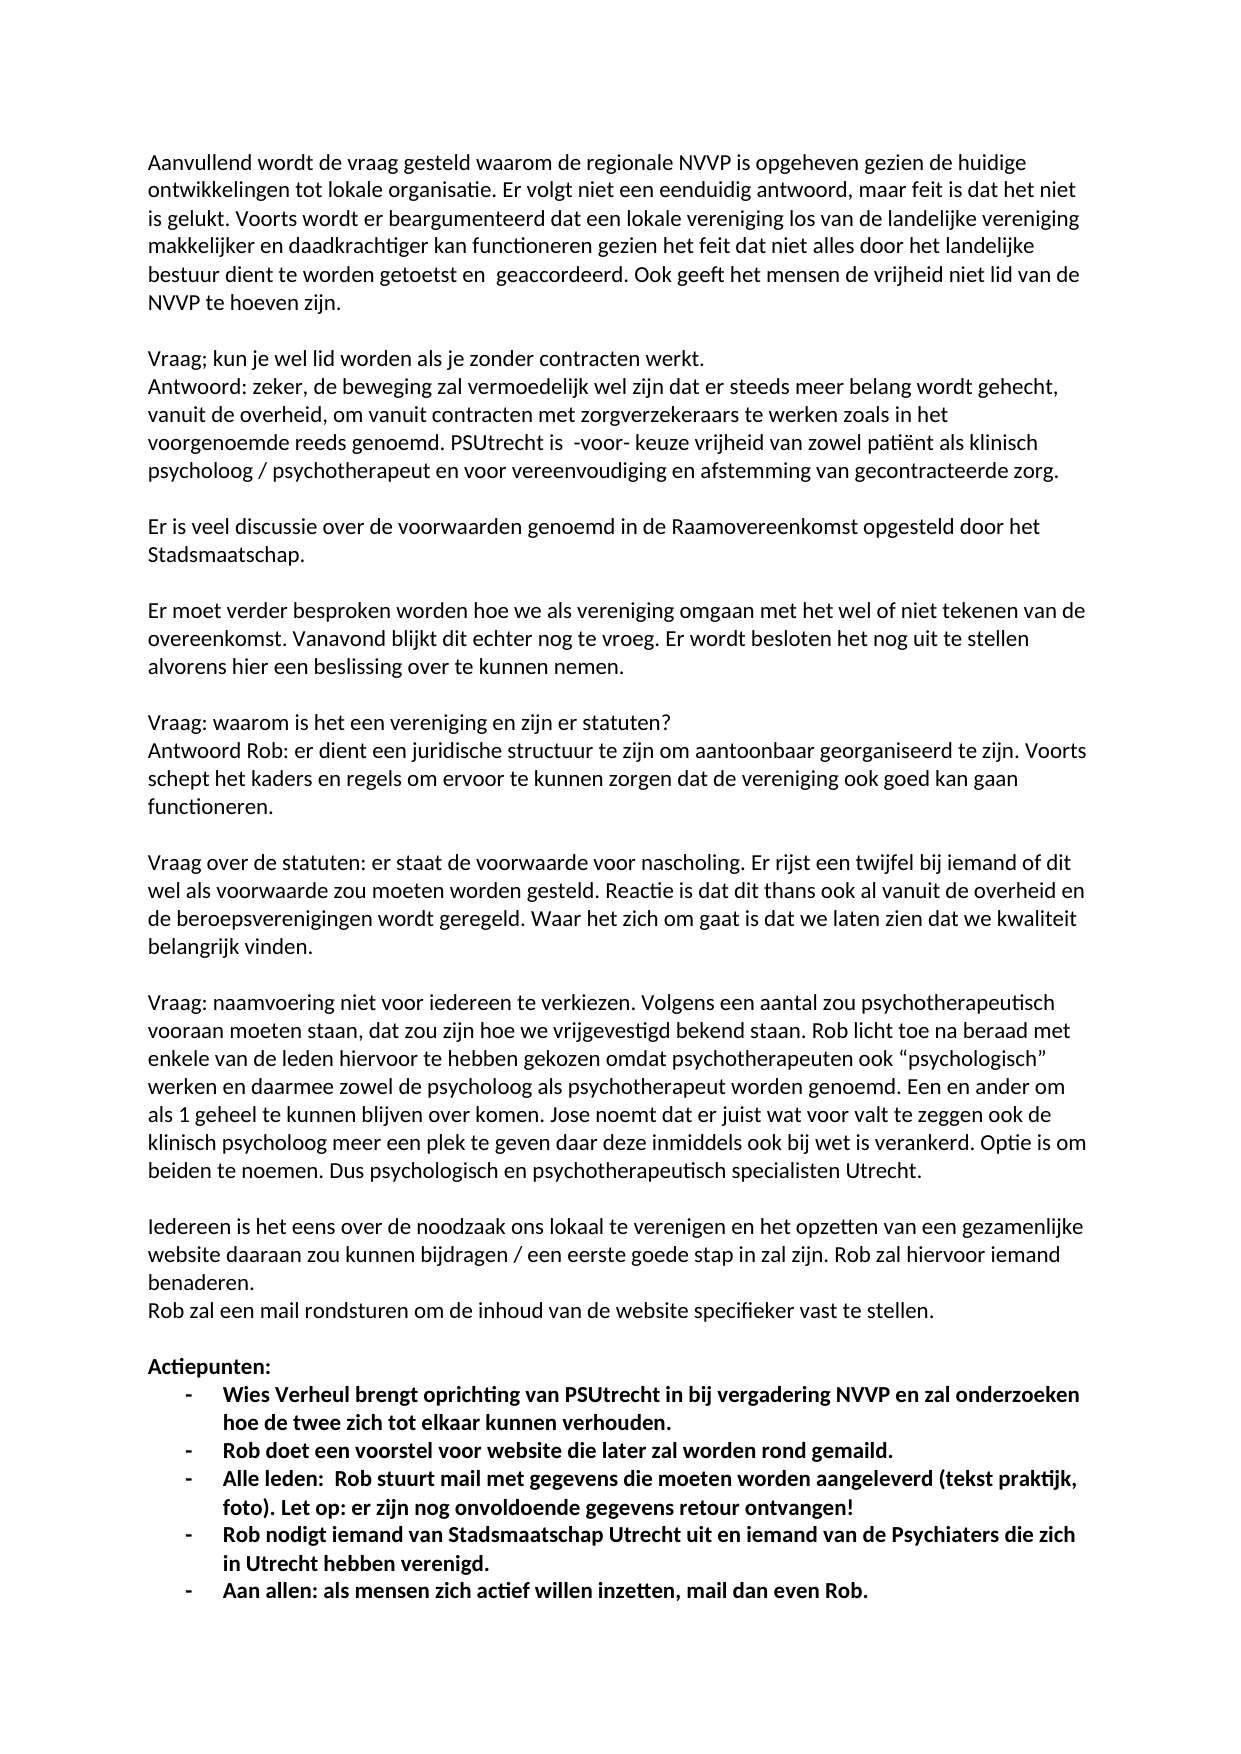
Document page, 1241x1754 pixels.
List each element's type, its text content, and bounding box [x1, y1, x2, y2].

text Actiepunten: [148, 1352, 1093, 1381]
list Rob nodigt iemand van Stadsmaatschap Utrecht uit en iemand van de Psychiaters die zich in Utrecht hebben verenigd. [185, 1521, 1093, 1577]
text Vraag: naamvoering niet voor iedereen te verkiezen. Volgens een aantal zou psychotherapeutisch vooraan moeten staan, dat zou zijn hoe we vrijgevestigd bekend staan. Rob licht toe na beraad met enkele van de leden hiervoor te hebben gekozen omdat psychotherapeuten ook “psychologisch” werken en daarmee zowel de psycholoog als psychotherapeut worden genoemd. Een en ander om als 1 geheel te kunnen blijven over komen. Jose noemt dat er juist wat voor valt te zeggen ook de klinisch psycholoog meer een plek te geven daar deze inmiddels ook bij wet is verankerd. Optie is om beiden te noemen. Dus psychologisch en psychotherapeutisch specialisten Utrecht. [148, 988, 1093, 1184]
list Alle leden: Rob stuurt mail met gegevens die moeten worden aangeleverd (tekst praktijk, foto). Let op: er zijn nog onvoldoende gegevens retour ontvangen! [185, 1464, 1093, 1521]
list Wies Verheul brengt oprichting van PSUtrecht in bij vergadering NVVP en zal onderzoeken hoe de twee zich tot elkaar kunnen verhouden. [185, 1381, 1093, 1437]
text Antwoord: zeker, de beweging zal vermoedelijk wel zijn dat er steeds meer belang wordt gehecht, vanuit de overheid, om vanuit contracten met zorgverzekeraars te werken zoals in het voorgenoemde reeds genoemd. PSUtrecht is -voor- keuze vrijheid van zowel patiënt als klinisch psycholoog / psychotherapeut en voor vereenvoudiging en afstemming van gecontracteerde zorg. [148, 372, 1093, 484]
text Er moet verder besproken worden hoe we als vereniging omgaan met het wel of niet tekenen van de overeenkomst. Vanavond blijkt dit echter nog te vroeg. Er wordt besloten het nog uit te stellen alvorens hier een beslissing over te kunnen nemen. [148, 596, 1093, 680]
list Rob doet een voorstel voor website die later zal worden rond gemaild. [185, 1437, 1093, 1464]
text Er is veel discussie over de voorwaarden genoemd in de Raamovereenkomst opgesteld door het Stadsmaatschap. [148, 512, 1093, 568]
text Rob zal een mail rondsturen om de inhoud van de website specifieker vast te stellen. [148, 1296, 1093, 1324]
text Vraag over de statuten: er staat de voorwaarde voor nascholing. Er rijst een twijfel bij iemand of dit wel als voorwaarde zou moeten worden gesteld. Reactie is dat dit thans ook al vanuit de overheid en de beroepsverenigingen wordt geregeld. Waar het zich om gaat is dat we laten zien dat we kwaliteit belangrijk vinden. [148, 848, 1093, 960]
text Vraag; kun je wel lid worden als je zonder contracten werkt. [148, 344, 1093, 372]
list Aan allen: als mensen zich actief willen inzetten, mail dan even Rob. [185, 1577, 1093, 1605]
text Aanvullend wordt de vraag gesteld waarom de regionale NVVP is opgeheven gezien de huidige ontwikkelingen tot lokale organisatie. Er volgt niet een eenduidig antwoord, maar feit is dat het niet is gelukt. Voorts wordt er beargumenteerd dat een lokale vereniging los van de landelijke vereniging makkelijker en daadkrachtiger kan functioneren gezien het feit dat niet alles door het landelijke bestuur dient te worden getoetst en geaccordeerd. Ook geeft het mensen de vrijheid niet lid van de NVVP te hoeven zijn. [148, 148, 1093, 316]
text Vraag: waarom is het een vereniging en zijn er statuten? [148, 708, 1093, 736]
text Antwoord Rob: er dient een juridische structuur te zijn om aantoonbaar georganiseerd te zijn. Voorts schept het kaders en regels om ervoor te kunnen zorgen dat de vereniging ook goed kan gaan functioneren. [148, 736, 1093, 820]
text Iedereen is het eens over de noodzaak ons lokaal te verenigen en het opzetten van een gezamenlijke website daaraan zou kunnen bijdragen / een eerste goede stap in zal zijn. Rob zal hiervoor iemand benaderen. [148, 1212, 1093, 1296]
